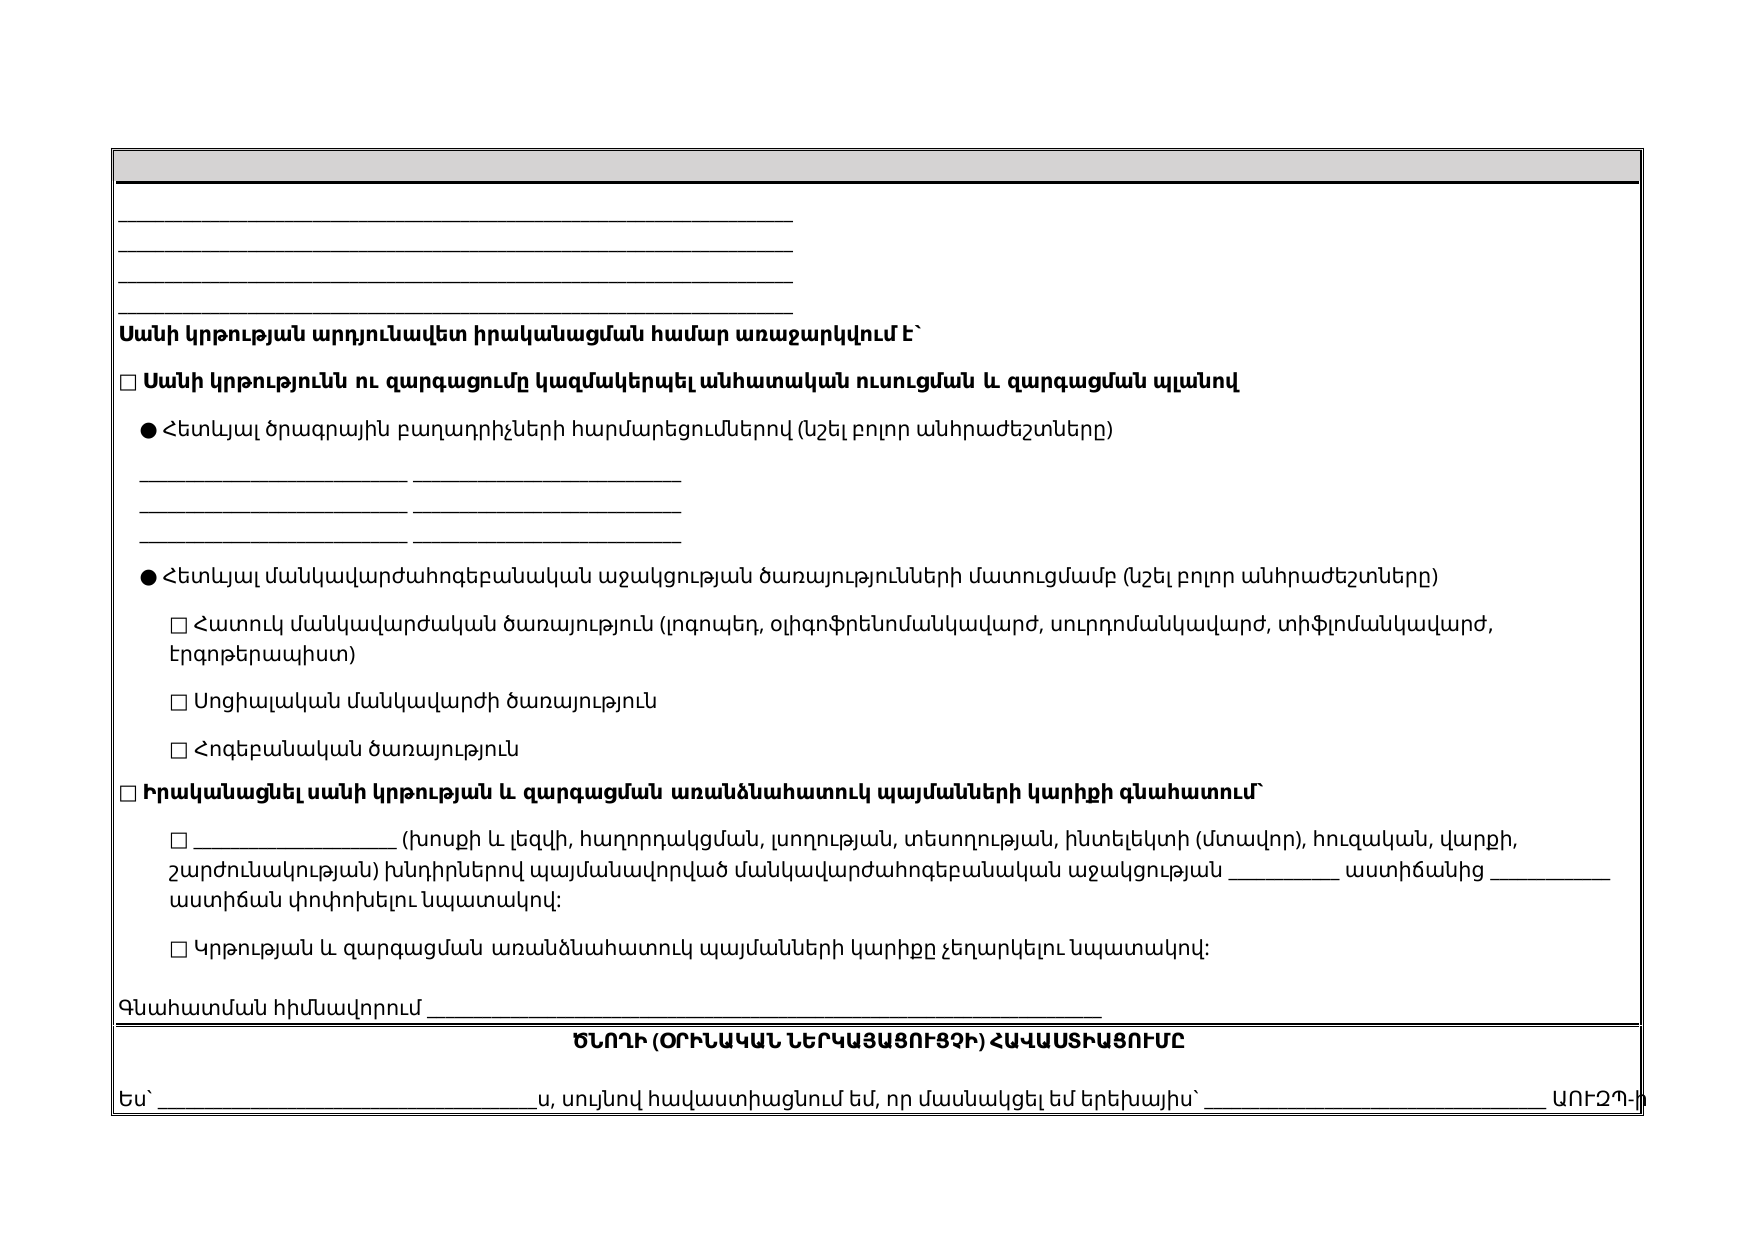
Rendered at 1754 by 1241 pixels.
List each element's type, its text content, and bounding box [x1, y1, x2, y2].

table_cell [114, 1023, 1641, 1112]
table_cell _________________________________________________________________________ _________________________________________________________________________ _________________________________________________________________________ _________________________________________________________________________ Սանի կրթության արդյունավետ իրականացման համար առաջարկվում է` □ Սանի կրթությունն ու զարգացումը կազմակերպել անհատական ուսուցման և զարգացման պլանով ● Հետևյալ ծրագրային բաղադրիչների հարմարեցումներով (նշել բոլոր անհրաժեշտները) _____________________________ _____________________________ _____________________________ _____________________________ _____________________________ _____________________________ ● Հետևյալ մանկավարժահոգեբանական աջակցության ծառայությունների մատուցմամբ (նշել բոլոր անհրաժեշտները) □ Հատուկ մանկավարժական ծառայություն (լոգոպեդ, օլիգոֆրենոմանկավարժ, սուրդոմանկավարժ, տիֆլոմանկավարժ, էրգոթերապիստ) □ Սոցիալական մանկավարժի ծառայություն □ Հոգեբանական ծառայություն □ Իրականացնել սանի կրթության և զարգացման առանձնահատուկ պայմանների կարիքի գնահատում` □ ______________________ (խոսքի և լեզվի, հաղորդակցման, լսողության, տեսողության, ինտելեկտի (մտավոր), հուզական, վարքի, շարժունակության) խնդիրներով պայմանավորված մանկավարժահոգեբանական աջակցության ____________ աստիճանից _____________ աստիճան փոփոխելու նպատակով: □ Կրթության և զարգացման առանձնահատուկ պայմանների կարիքը չեղարկելու նպատակով: Գնահատման հիմնավորում _________________________________________________________________________ [114, 181, 1640, 1023]
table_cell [114, 151, 1640, 181]
